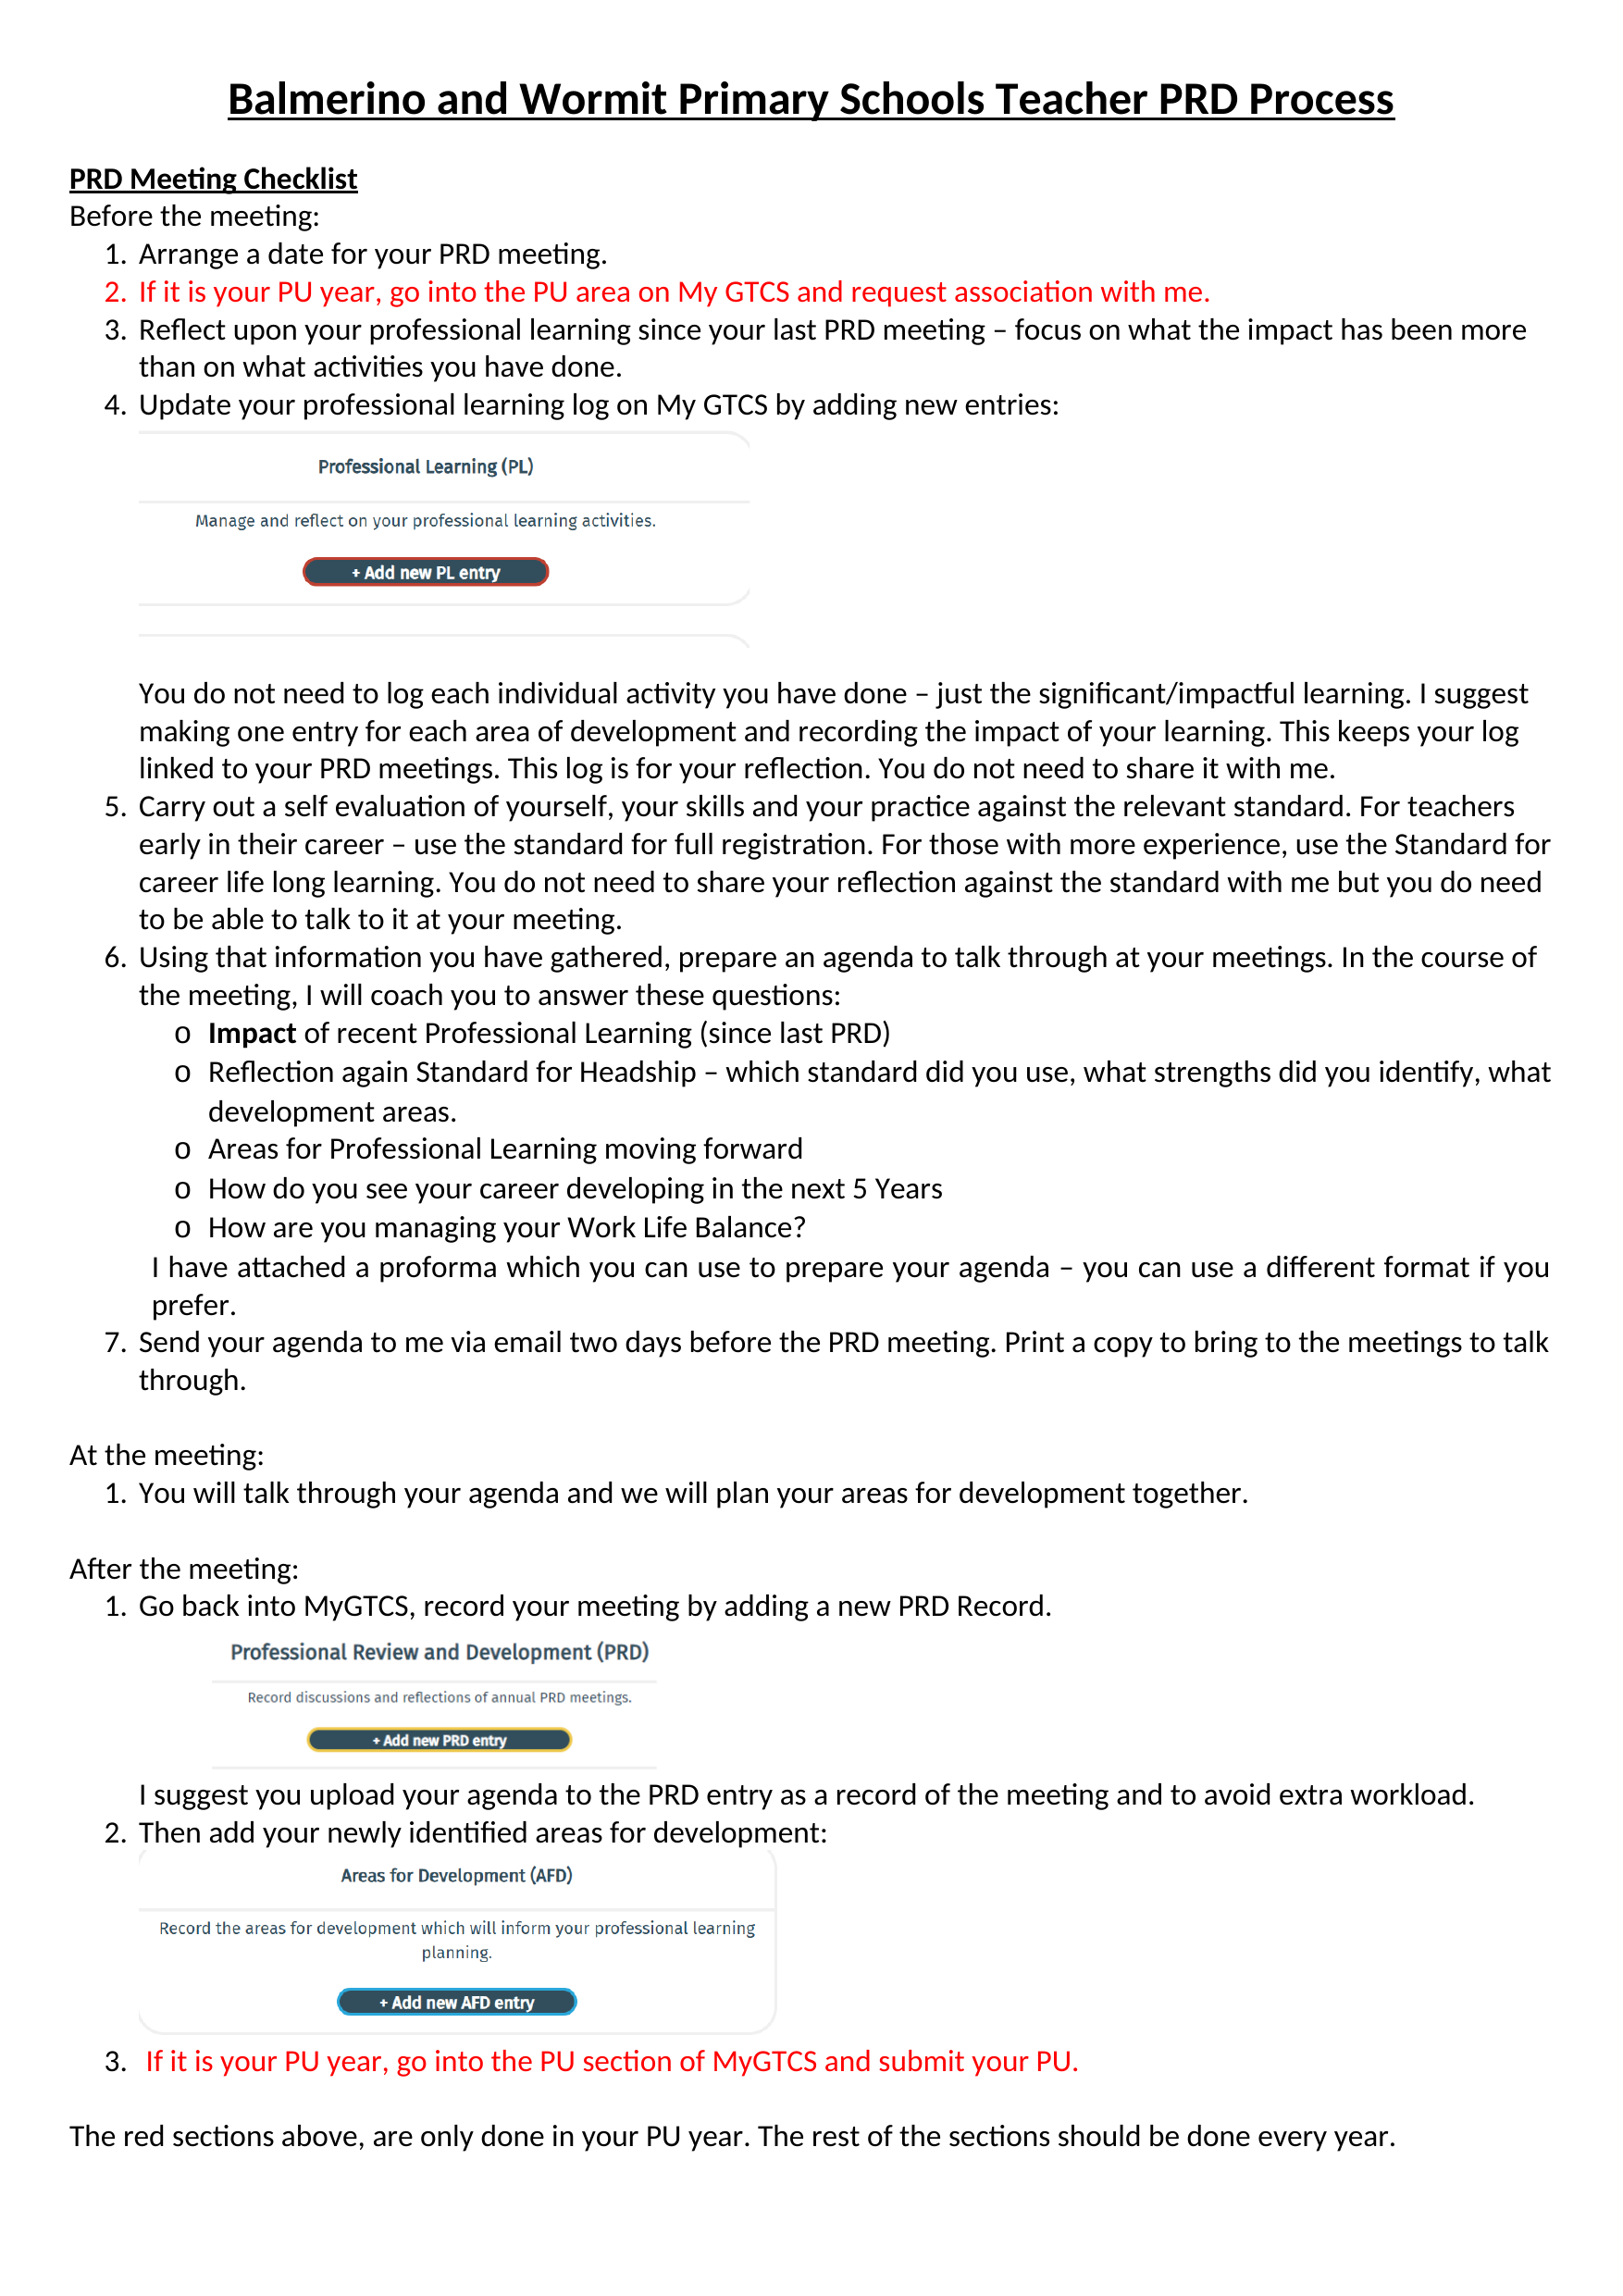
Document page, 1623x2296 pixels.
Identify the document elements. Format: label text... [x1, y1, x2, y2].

text After the meeting: [69, 1549, 1554, 1586]
list If it is your PU year, go into the PU area on My GTCS and request association with me. [104, 272, 1554, 309]
text PRD Meeting Checklist [69, 159, 1554, 196]
text Balmerino and Wormit Primary Schools Teacher PRD Process [69, 69, 1554, 126]
list You do not need to log each individual activity you have done – just the significant/impactful learning. I suggest making one entry for each area of development and recording the impact of your learning. This keeps your log linked to your PRD meetings. This log is for your reflection. You do not need to share it with me. [139, 674, 1554, 787]
text Before the meeting: [69, 196, 1554, 234]
list Reflect upon your professional learning since your last PRD meeting – focus on what the impact has been more than on what activities you have done. [104, 309, 1554, 385]
list If it is your PU year, go into the PU section of MyGTCS and submit your PU. [104, 2042, 1554, 2079]
text I have attached a proforma which you can use to prepare your agenda – you can use a different format if you prefer. [152, 1247, 1554, 1322]
list How do you see your career developing in the next 5 Years [173, 1169, 1554, 1208]
list Using that information you have gathered, prepare an agenda to talk through at your meetings. In the course of the meeting, I will coach you to answer these questions: [104, 937, 1554, 1012]
text At the meeting: [69, 1435, 1554, 1473]
text The red sections above, are only done in your PU year. The rest of the sections should be done every year. [69, 2116, 1554, 2154]
picture [212, 1633, 657, 1769]
list Then add your newly identified areas for development: [104, 1813, 1554, 1850]
list Arrange a date for your PRD meeting. [104, 234, 1554, 272]
list Areas for Professional Learning moving forward [173, 1129, 1554, 1169]
list Go back into MyGTCS, record your meeting by adding a new PRD Record. [104, 1586, 1554, 1624]
list Carry out a self evaluation of yourself, your skills and your practice against the relevant standard. For teachers early in their career – use the standard for full registration. For those with more experience, use the Standard for career life long learning. You do not need to share your reflection against the standard with me but you do need to be able to talk to it at your meeting. [104, 787, 1554, 937]
list Send your agenda to me via email two days before the PRD meeting. Print a copy to bring to the meetings to talk through. [104, 1322, 1554, 1398]
list You will talk through your agenda and we will plan your areas for development together. [104, 1473, 1554, 1511]
list Update your professional learning log on My GTCS by adding new entries: [104, 385, 1554, 423]
picture [139, 1850, 805, 2042]
list I suggest you upload your agenda to the PRD entry as a record of the meeting and to avoid extra workload. [139, 1775, 1554, 1813]
list How are you managing your Work Life Balance? [173, 1208, 1554, 1247]
list Reflection again Standard for Headship – which standard did you use, what strengths did you identify, what development areas. [173, 1052, 1554, 1129]
list Impact of recent Professional Learning (since last PRD) [173, 1012, 1554, 1052]
picture [139, 422, 750, 648]
